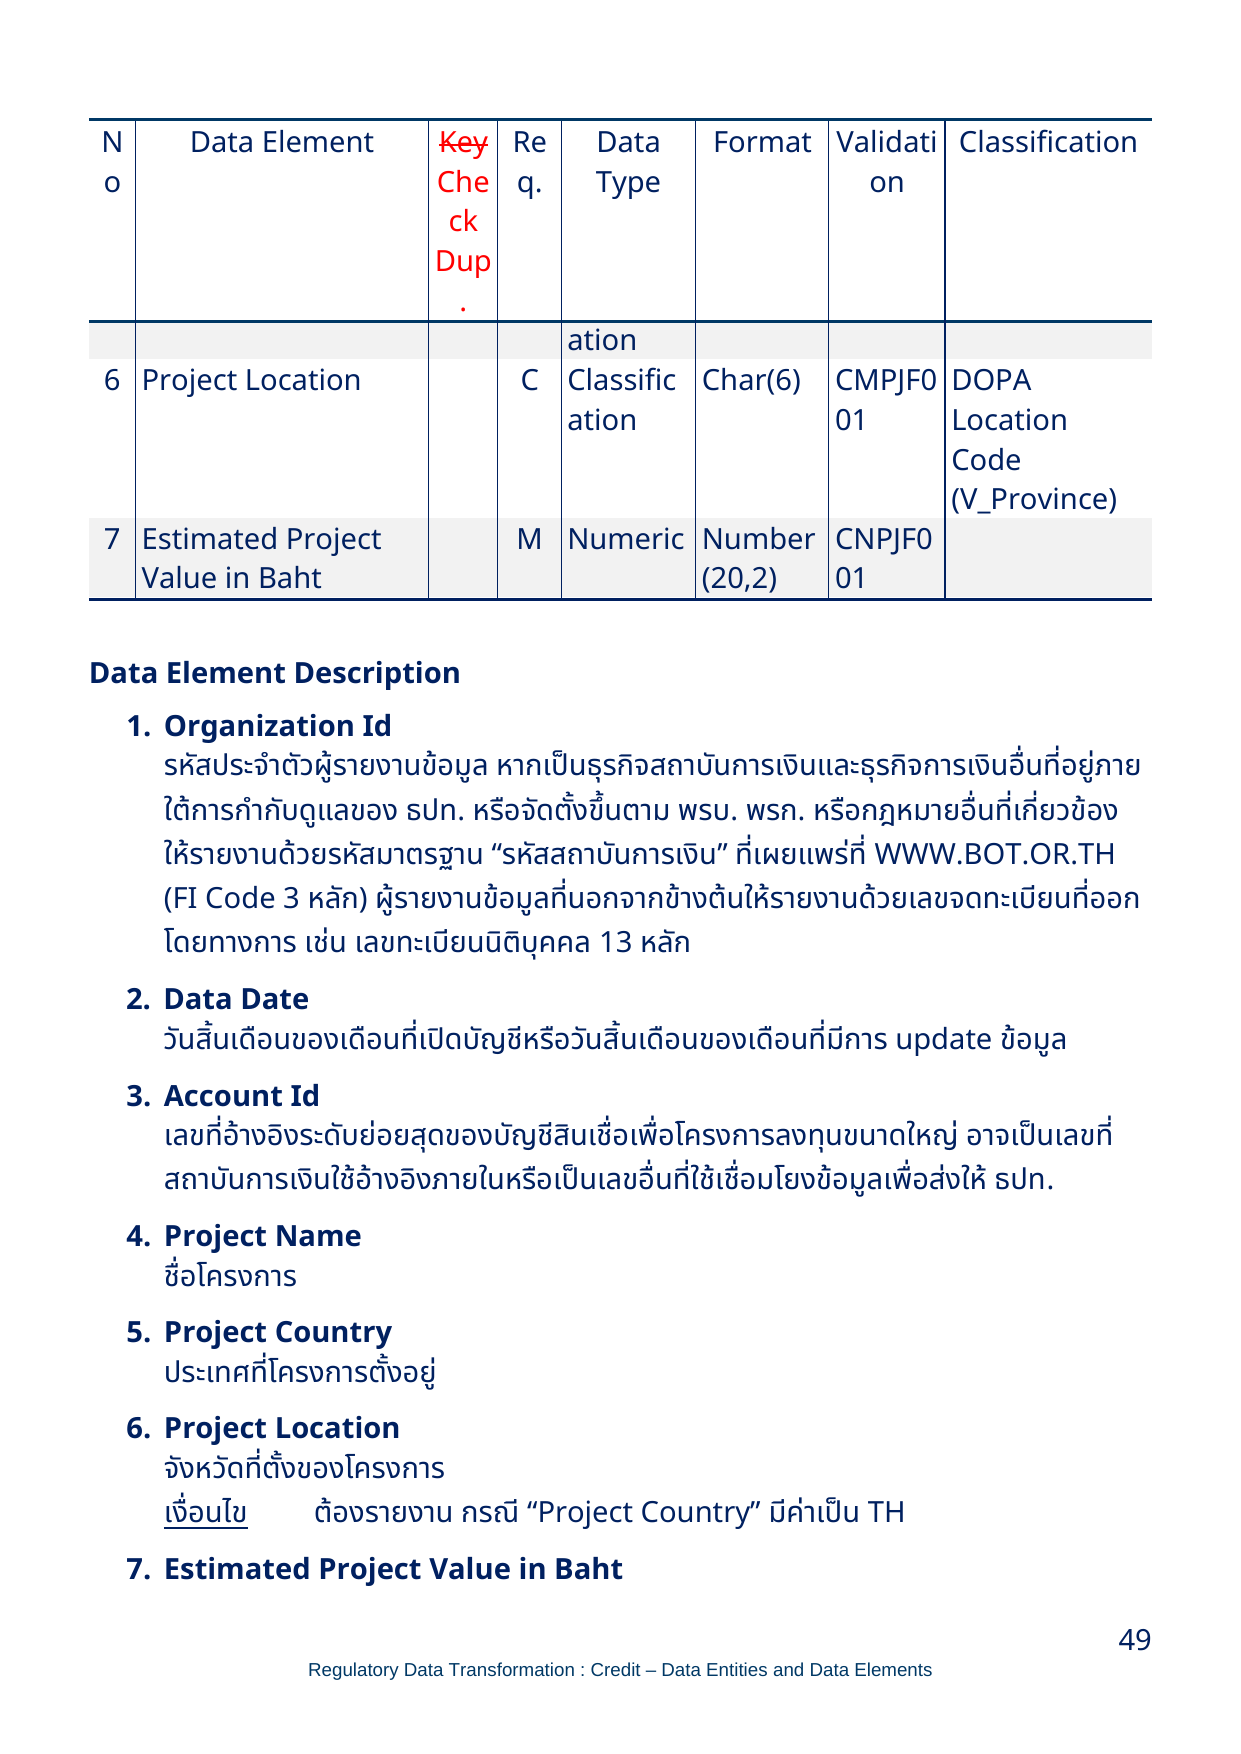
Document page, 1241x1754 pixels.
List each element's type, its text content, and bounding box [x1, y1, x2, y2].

list จังหวัดที่ตั้งของโครงการ [164, 1447, 1152, 1492]
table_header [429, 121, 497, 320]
list ประเทศที่โครงการตั้งอยู่ [164, 1351, 1152, 1395]
list Project Country [126, 1312, 1152, 1351]
list วันสิ้นเดือนของเดือนที่เปิดบัญชีหรือวันสิ้นเดือนของเดือนที่มีการ update ข้อมูล [163, 1018, 1152, 1062]
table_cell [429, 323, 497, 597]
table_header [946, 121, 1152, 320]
list Project Location [126, 1408, 1152, 1447]
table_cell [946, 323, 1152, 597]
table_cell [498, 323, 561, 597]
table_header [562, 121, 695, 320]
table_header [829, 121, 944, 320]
list Data Date [126, 978, 1152, 1018]
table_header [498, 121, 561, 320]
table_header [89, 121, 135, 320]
list Project Name [126, 1215, 1152, 1255]
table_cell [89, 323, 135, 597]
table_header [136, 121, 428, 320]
text Data Element Description [89, 653, 1152, 692]
list ชื่อโครงการ [164, 1255, 1152, 1299]
list เลขที่อ้างอิงระดับย่อยสุดของบัญชีสินเชื่อเพื่อโครงการลงทุนขนาดใหญ่ อาจเป็นเลขที่สถาบันการเงินใช้อ้างอิงภายในหรือเป็นเลขอื่นที่ใช้เชื่อมโยงข้อมูลเพื่อส่งให้ ธปท. [164, 1114, 1152, 1203]
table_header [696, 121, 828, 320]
list รหัสประจำตัวผู้รายงานข้อมูล หากเป็นธุรกิจสถาบันการเงินและธุรกิจการเงินอื่นที่อยู่ภายใต้การกำกับดูแลของ ธปท. หรือจัดตั้งขึ้นตาม พรบ. พรก. หรือกฎหมายอื่นที่เกี่ยวข้อง ให้รายงานด้วยรหัสมาตรฐาน “รหัสสถาบันการเงิน” ที่เผยแพร่ที่ www.bot.or.th (FI Code 3 หลัก) ผู้รายงานข้อมูลที่นอกจากข้างต้นให้รายงานด้วยเลขจดทะเบียนที่ออกโดยทางการ เช่น เลขทะเบียนนิติบุคคล 13 หลัก [164, 745, 1152, 966]
list Account Id [126, 1075, 1152, 1114]
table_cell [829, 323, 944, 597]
list เงื่อนไข ต้องรายงาน กรณี “Project Country” มีค่าเป็น TH [164, 1492, 1152, 1536]
list Organization Id [126, 705, 1152, 745]
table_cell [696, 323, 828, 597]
list Estimated Project Value in Baht [126, 1548, 1152, 1588]
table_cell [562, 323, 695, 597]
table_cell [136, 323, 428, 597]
